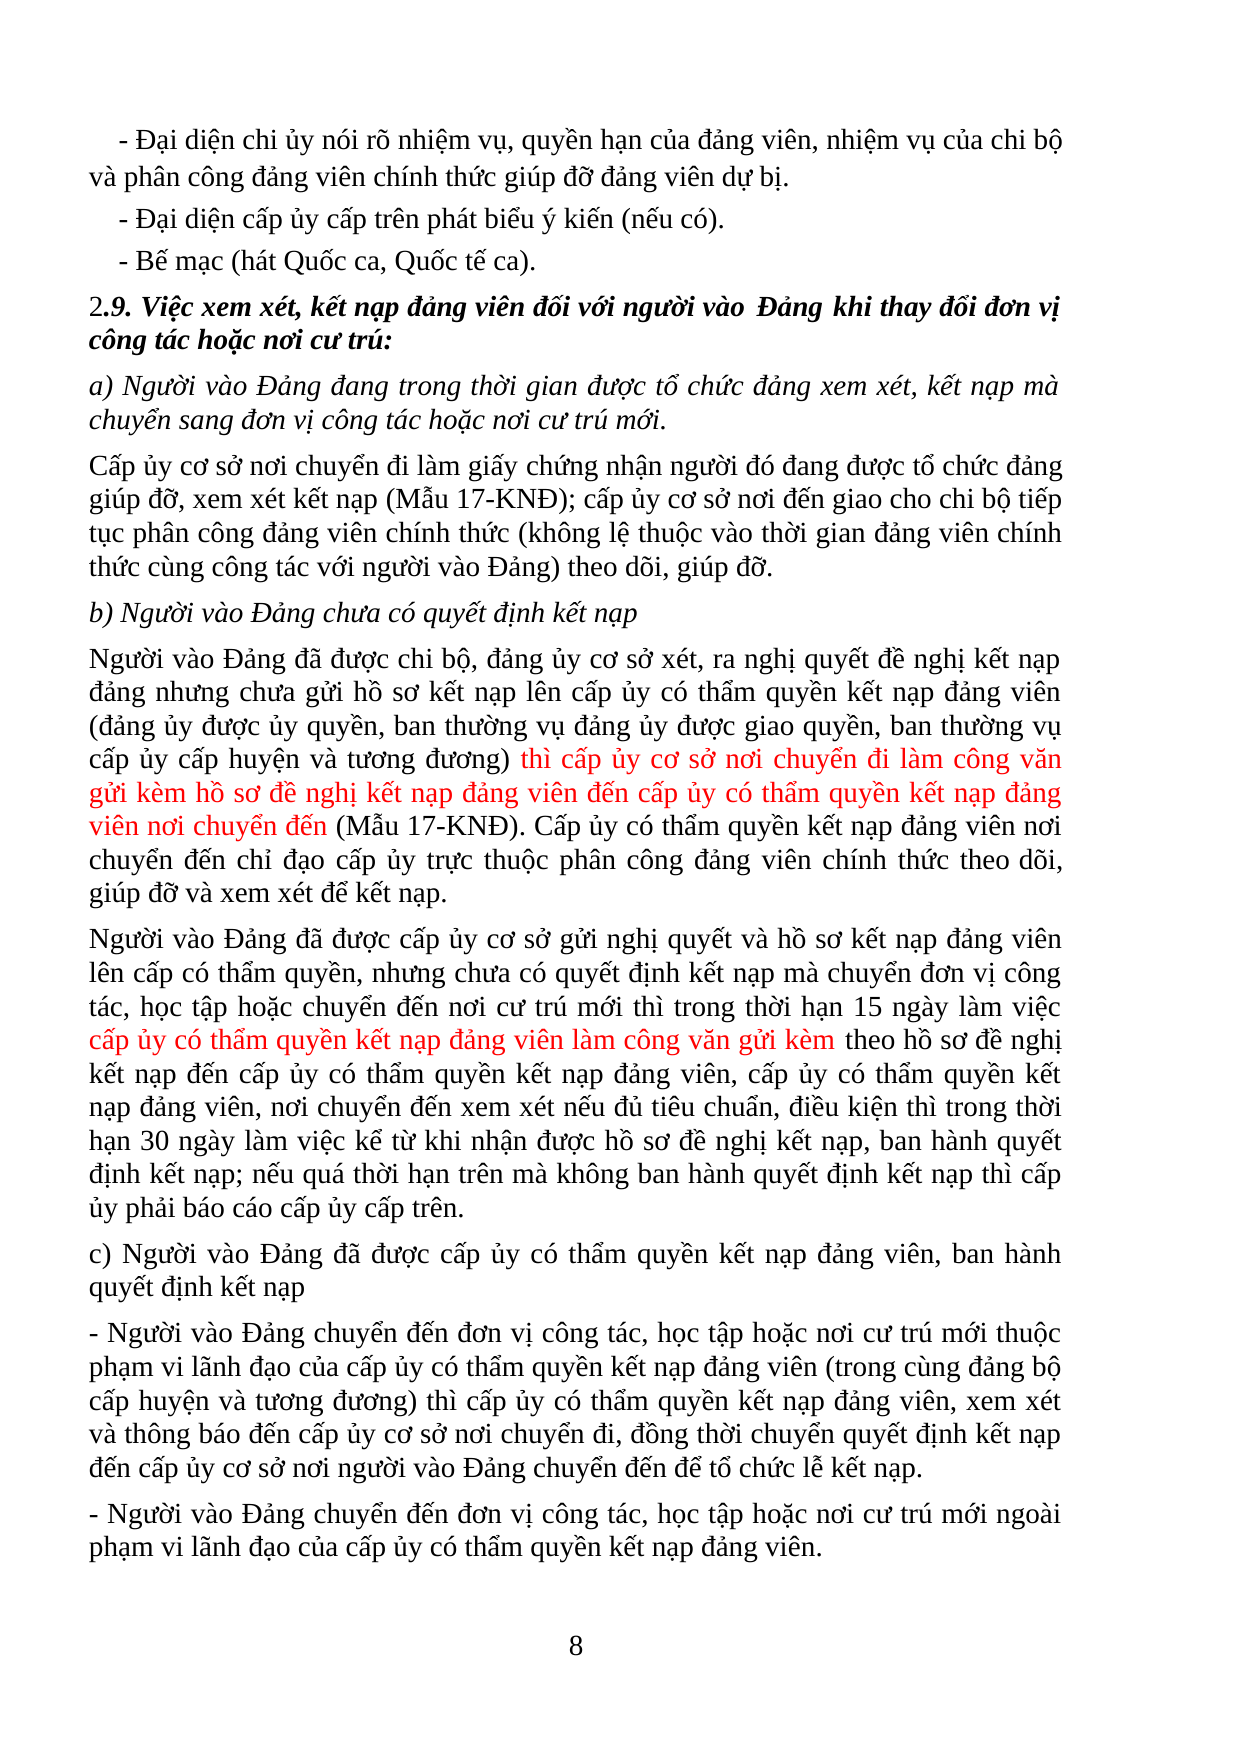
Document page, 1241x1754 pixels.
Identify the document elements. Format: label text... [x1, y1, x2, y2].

text a) Người vào Đảng đang trong thời gian được tổ chức đảng xem xét, kết nạp mà chuyển sang đơn vị công tác hoặc nơi cư trú mới. [89, 368, 1063, 436]
text - Đại diện chi ủy nói rõ nhiệm vụ, quyền hạn của đảng viên, nhiệm vụ của chi bộ và phân công đảng viên chính thức giúp đỡ đảng viên dự bị. [89, 118, 1063, 193]
text c) Người vào Đảng đã được cấp ủy có thẩm quyền kết nạp đảng viên, ban hành quyết định kết nạp [89, 1236, 1063, 1303]
text - Đại diện cấp ủy cấp trên phát biểu ý kiến (nếu có). [89, 197, 1063, 235]
text b) Người vào Đảng chưa có quyết định kết nạp [89, 595, 1063, 628]
text Người vào Đảng đã được cấp ủy cơ sở gửi nghị quyết và hồ sơ kết nạp đảng viên lên cấp có thẩm quyền, nhưng chưa có quyết định kết nạp mà chuyển đơn vị công tác, học tập hoặc chuyển đến nơi cư trú mới thì trong thời hạn 15 ngày làm việc cấp ủy có thẩm quyền kết nạp đảng viên làm công văn gửi kèm theo hồ sơ đề nghị kết nạp đến cấp ủy có thẩm quyền kết nạp đảng viên, cấp ủy có thẩm quyền kết nạp đảng viên, nơi chuyển đến xem xét nếu đủ tiêu chuẩn, điều kiện thì trong thời hạn 30 ngày làm việc kể từ khi nhận được hồ sơ đề nghị kết nạp, ban hành quyết định kết nạp; nếu quá thời hạn trên mà không ban hành quyết định kết nạp thì cấp ủy phải báo cáo cấp ủy cấp trên. [89, 922, 1063, 1223]
text Cấp ủy cơ sở nơi chuyển đi làm giấy chứng nhận người đó đang được tổ chức đảng giúp đỡ, xem xét kết nạp (Mẫu 17-KNĐ); cấp ủy cơ sở nơi đến giao cho chi bộ tiếp tục phân công đảng viên chính thức (không lệ thuộc vào thời gian đảng viên chính thức cùng công tác với người vào Đảng) theo dõi, giúp đỡ. [89, 448, 1063, 582]
text - Người vào Đảng chuyển đến đơn vị công tác, học tập hoặc nơi cư trú mới thuộc phạm vi lãnh đạo của cấp ủy có thẩm quyền kết nạp đảng viên (trong cùng đảng bộ cấp huyện và tương đương) thì cấp ủy có thẩm quyền kết nạp đảng viên, xem xét và thông báo đến cấp ủy cơ sở nơi chuyển đi, đồng thời chuyển quyết định kết nạp đến cấp ủy cơ sở nơi người vào Đảng chuyển đến để tổ chức lễ kết nạp. [89, 1316, 1063, 1483]
text - Bế mạc (hát Quốc ca, Quốc tế ca). [89, 239, 1063, 276]
text - Người vào Đảng chuyển đến đơn vị công tác, học tập hoặc nơi cư trú mới ngoài phạm vi lãnh đạo của cấp ủy có thẩm quyền kết nạp đảng viên. [89, 1496, 1063, 1563]
text Người vào Đảng đã được chi bộ, đảng ủy cơ sở xét, ra nghị quyết đề nghị kết nạp đảng nhưng chưa gửi hồ sơ kết nạp lên cấp ủy có thẩm quyền kết nạp đảng viên (đảng ủy được ủy quyền, ban thường vụ đảng ủy được giao quyền, ban thường vụ cấp ủy cấp huyện và tương đương) thì cấp ủy cơ sở nơi chuyển đi làm công văn gửi kèm hồ sơ đề nghị kết nạp đảng viên đến cấp ủy có thẩm quyền kết nạp đảng viên nơi chuyển đến (Mẫu 17-KNĐ). Cấp ủy có thẩm quyền kết nạp đảng viên nơi chuyển đến chỉ đạo cấp ủy trực thuộc phân công đảng viên chính thức theo dõi, giúp đỡ và xem xét để kết nạp. [89, 641, 1063, 909]
text 2.9. Việc xem xét, kết nạp đảng viên đối với người vào Đảng khi thay đổi đơn vị công tác hoặc nơi cư trú: [89, 289, 1063, 356]
